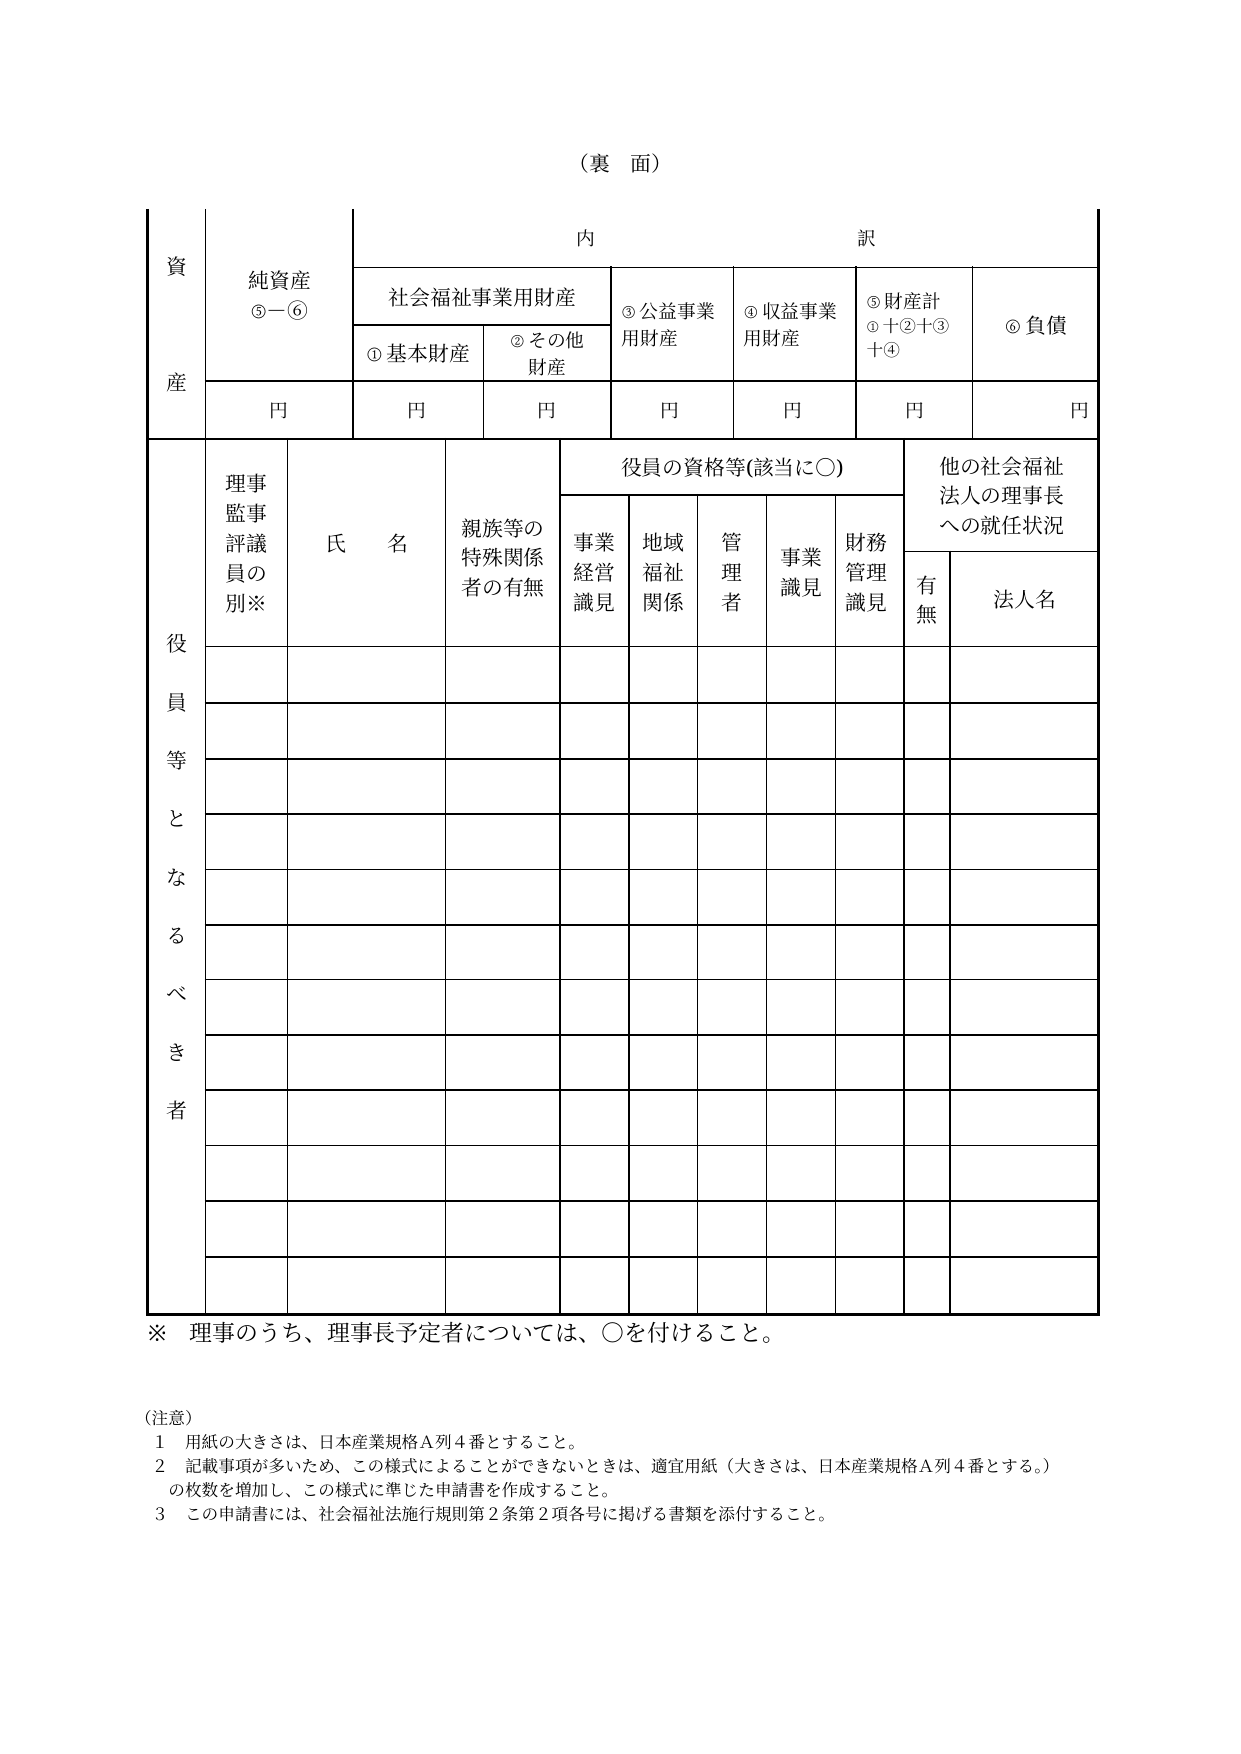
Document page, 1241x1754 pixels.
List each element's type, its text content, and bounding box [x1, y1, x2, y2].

table_cell [206, 647, 287, 702]
table_cell [288, 870, 445, 924]
table_cell [905, 980, 949, 1034]
table_cell [698, 1202, 766, 1256]
table_cell [767, 980, 835, 1034]
table_cell [288, 1036, 445, 1089]
table_cell 管 理 者 [698, 496, 766, 646]
table_cell [630, 760, 697, 813]
table_cell 親族等の 特殊関係 者の有無 [446, 440, 559, 646]
table_cell [905, 1036, 949, 1089]
table_cell [836, 1202, 903, 1256]
table_cell [905, 760, 949, 813]
table_cell [561, 704, 628, 758]
table_cell [767, 1036, 835, 1089]
table_cell [561, 1202, 628, 1256]
table_cell 役員の資格等(該当に○) [561, 440, 903, 494]
table_cell 社会福祉事業用財産 [354, 268, 610, 324]
table_cell [905, 704, 949, 758]
table_cell [698, 1091, 766, 1145]
table_cell [630, 1036, 697, 1089]
table_cell 財務 管理 識見 [836, 496, 903, 646]
table_cell [288, 1091, 445, 1145]
table_cell [836, 704, 903, 758]
table_cell [206, 815, 287, 868]
table_cell [446, 704, 559, 758]
table_cell [206, 1091, 287, 1145]
table_cell 円 [973, 382, 1097, 438]
table_cell 円 [206, 382, 352, 438]
table_cell 円 [612, 382, 733, 438]
table_cell [446, 1202, 559, 1256]
table_cell [951, 1036, 1097, 1089]
table_cell [905, 1202, 949, 1256]
table_cell [905, 926, 949, 978]
table_cell [561, 1091, 628, 1145]
table_cell [288, 926, 445, 978]
table_cell [446, 760, 559, 813]
table_cell [446, 815, 559, 868]
table_cell [446, 1036, 559, 1089]
table_cell [767, 870, 835, 924]
table_cell [630, 704, 697, 758]
table_cell [905, 870, 949, 924]
table_cell 事業 経営 識見 [561, 496, 628, 646]
table_cell [630, 1091, 697, 1145]
table_cell 役 員 等 と な る べ き 者 [149, 440, 205, 1312]
table_cell [630, 870, 697, 924]
table_cell [288, 760, 445, 813]
table_cell ③公益事業 用財産 [612, 268, 733, 380]
table_cell [206, 1146, 287, 1200]
table_cell [561, 926, 628, 978]
table_cell [288, 1202, 445, 1256]
table_cell [951, 1202, 1097, 1256]
table_cell [767, 815, 835, 868]
table_cell 有無 [905, 552, 949, 646]
table_cell [698, 647, 766, 702]
table_cell [905, 1146, 949, 1200]
table_cell [446, 870, 559, 924]
table_cell [905, 1258, 949, 1312]
table_cell [446, 1146, 559, 1200]
table_cell [836, 1258, 903, 1312]
table_cell [698, 1036, 766, 1089]
table_cell [561, 1258, 628, 1312]
text （裏 面） [148, 148, 1092, 178]
table_cell [561, 1036, 628, 1089]
table_cell 円 [857, 382, 972, 438]
table_cell [905, 815, 949, 868]
table_cell [446, 1258, 559, 1312]
table_cell [951, 647, 1097, 702]
table_cell [836, 1091, 903, 1145]
table_cell 法人名 [951, 552, 1097, 646]
table_cell [288, 1258, 445, 1312]
table_cell [446, 1091, 559, 1145]
table_header 資 産 [149, 209, 205, 438]
table_cell [836, 980, 903, 1034]
table_cell [288, 647, 445, 702]
table_cell [836, 760, 903, 813]
table_cell [767, 1202, 835, 1256]
table_cell [951, 1258, 1097, 1312]
table_cell [446, 980, 559, 1034]
table_cell [561, 647, 628, 702]
table_cell [561, 760, 628, 813]
table_cell ①基本財産 [354, 326, 483, 380]
table_cell [836, 926, 903, 978]
table_cell [446, 647, 559, 702]
table_cell [951, 1091, 1097, 1145]
table_cell [698, 926, 766, 978]
table_cell 円 [484, 382, 610, 438]
table_cell [767, 704, 835, 758]
table_cell [767, 760, 835, 813]
table_cell [206, 1036, 287, 1089]
table_cell [698, 704, 766, 758]
table_cell [951, 980, 1097, 1034]
table_cell [561, 1146, 628, 1200]
table_cell ⑥負債 [973, 268, 1097, 380]
table_cell [206, 1258, 287, 1312]
table_cell [630, 647, 697, 702]
text ※ 理事のうち、理事長予定者については、○を付けること。 [148, 1316, 1092, 1349]
table_cell ④収益事業 用財産 [734, 268, 855, 380]
table_cell [288, 704, 445, 758]
table_cell 氏 名 [288, 440, 445, 646]
table_cell [698, 870, 766, 924]
table_cell [630, 1258, 697, 1312]
table_cell [206, 760, 287, 813]
table_cell ⑤財産計 ①十②十③ 十④ [857, 268, 972, 380]
table_cell [951, 870, 1097, 924]
table_cell [630, 1146, 697, 1200]
table_cell [288, 815, 445, 868]
table_cell [951, 704, 1097, 758]
table_cell [206, 926, 287, 978]
table_cell [630, 980, 697, 1034]
table_cell [767, 926, 835, 978]
table_cell [561, 980, 628, 1034]
table_cell [630, 926, 697, 978]
table_cell 事業 識見 [767, 496, 835, 646]
table_cell [698, 980, 766, 1034]
table_cell [951, 815, 1097, 868]
table_cell [288, 1146, 445, 1200]
table_cell [698, 1258, 766, 1312]
table_cell [767, 647, 835, 702]
table_cell [767, 1258, 835, 1312]
table_cell [698, 1146, 766, 1200]
table_cell [206, 980, 287, 1034]
table_cell [630, 1202, 697, 1256]
table_cell [836, 815, 903, 868]
table_cell [951, 926, 1097, 978]
table_cell 円 [354, 382, 483, 438]
table_cell [951, 760, 1097, 813]
table_header 内 訳 [354, 209, 1097, 266]
table_cell [767, 1146, 835, 1200]
table_cell [767, 1091, 835, 1145]
table_cell [951, 1146, 1097, 1200]
table_cell 円 [734, 382, 855, 438]
table_cell [206, 1202, 287, 1256]
table_cell [288, 980, 445, 1034]
table_cell ②その他 財産 [484, 326, 610, 380]
table_cell [698, 815, 766, 868]
table_cell [206, 704, 287, 758]
table_cell [561, 870, 628, 924]
table_header 純資産 ⑤－⑥ [206, 209, 352, 380]
table_cell 地域 福祉 関係 [630, 496, 697, 646]
table_cell [206, 870, 287, 924]
table_cell [446, 926, 559, 978]
table_cell [836, 870, 903, 924]
table_cell [698, 760, 766, 813]
table_cell [561, 815, 628, 868]
table_cell 他の社会福祉 法人の理事長 への就任状況 [905, 440, 1097, 551]
table_cell [630, 815, 697, 868]
table_cell [836, 647, 903, 702]
table_cell [905, 647, 949, 702]
table_cell [836, 1036, 903, 1089]
table_cell 理事 監事 評議 員の 別※ [206, 440, 287, 646]
table_cell [905, 1091, 949, 1145]
table_cell [836, 1146, 903, 1200]
